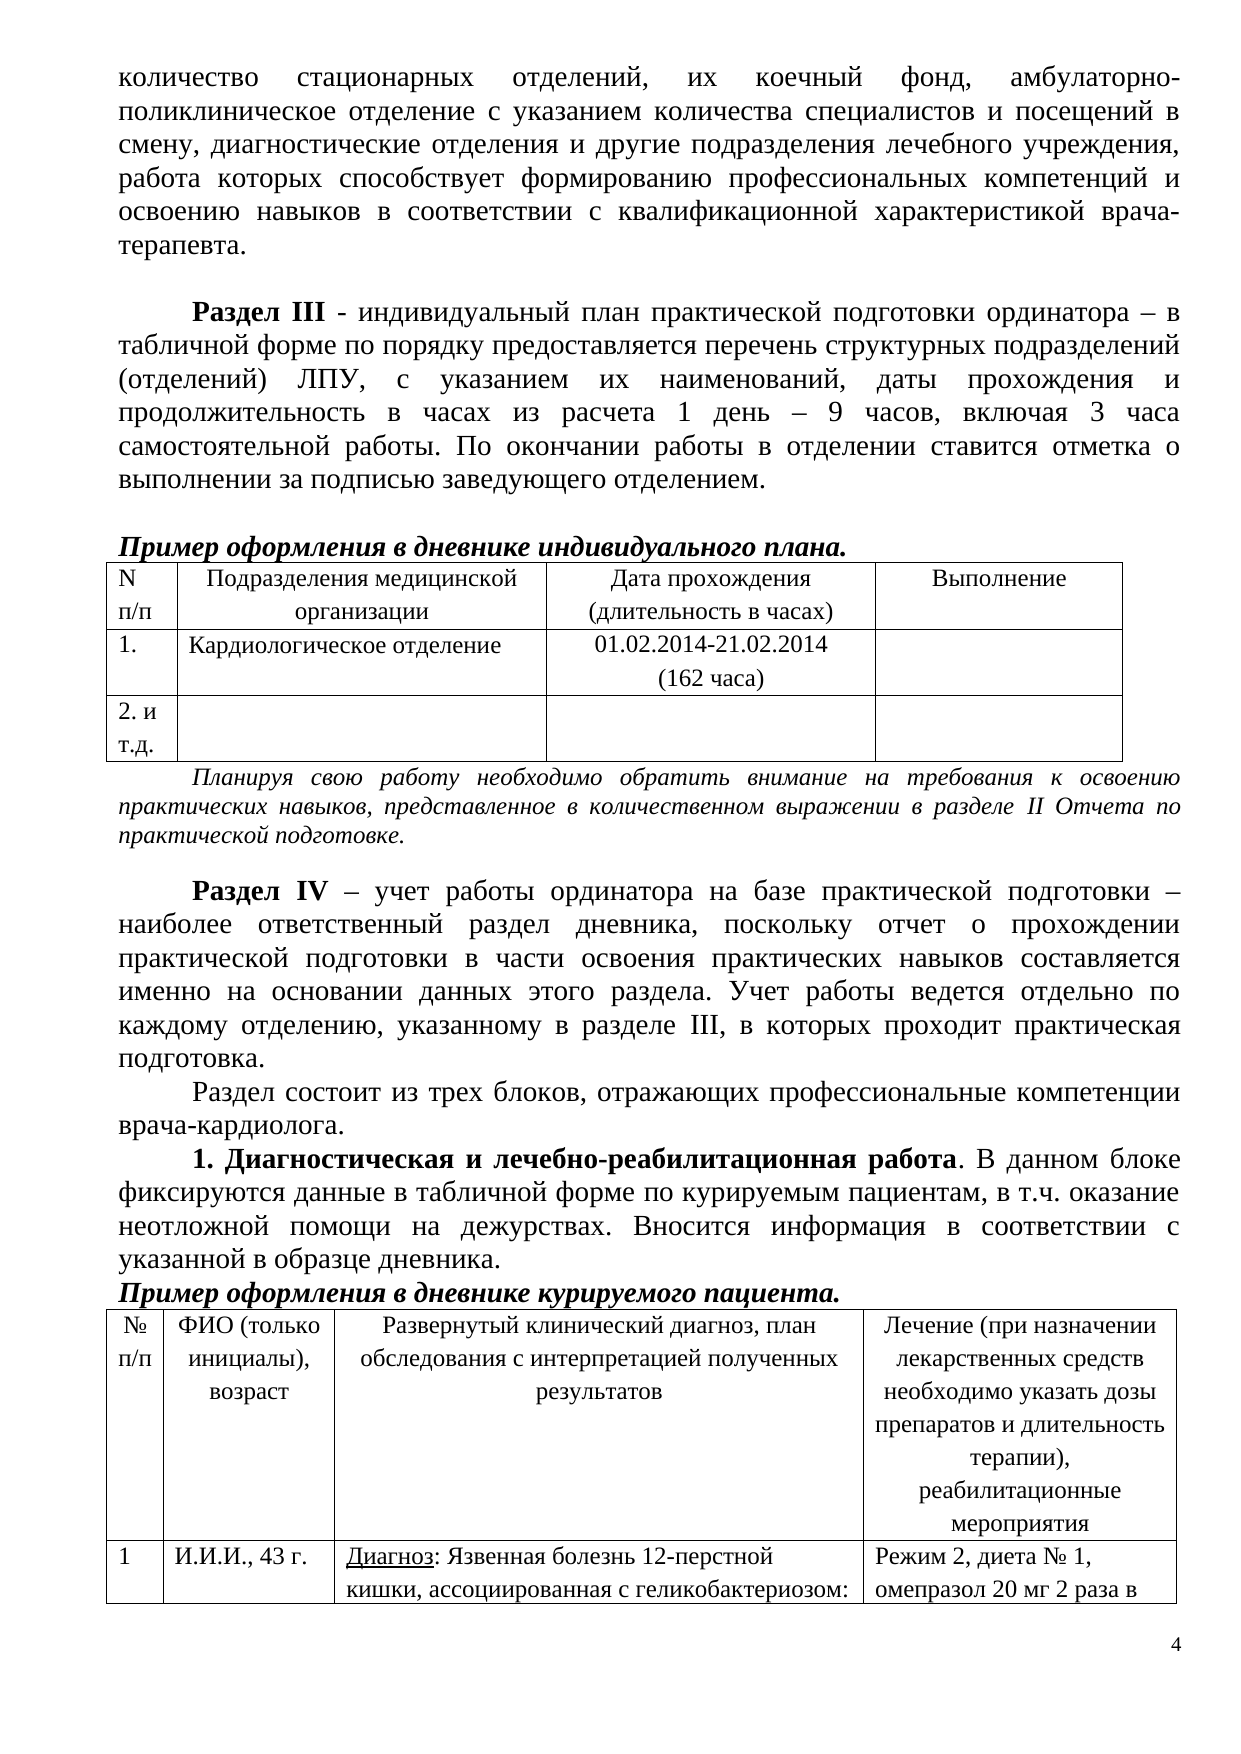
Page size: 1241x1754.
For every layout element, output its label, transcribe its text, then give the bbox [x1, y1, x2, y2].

table_cell [178, 696, 546, 761]
table_cell 01.02.2014-21.02.2014 (162 часа) [547, 630, 875, 695]
text Раздел IV – учет работы ординатора на базе практической подготовки – наиболее ответственный раздел дневника, поскольку отчет о прохождении практической подготовки в части освоения практических навыков составляется именно на основании данных этого раздела. Учет работы ведется отдельно по каждому отделению, указанному в разделе III, в которых проходит практическая подготовка. [118, 873, 1181, 1074]
text Раздел III - индивидуальный план практической подготовки ординатора – в табличной форме по порядку предоставляется перечень структурных подразделений (отделений) ЛПУ, с указанием их наименований, даты прохождения и продолжительность в часах из расчета 1 день – 9 часов, включая 3 часа самостоятельной работы. По окончании работы в отделении ставится отметка о выполнении за подписью заведующего отделением. [118, 294, 1181, 495]
table_cell 1. [107, 630, 177, 695]
table_header Развернутый клинический диагноз, план обследования с интерпретацией полученных результатов [335, 1310, 863, 1540]
table_cell Кардиологическое отделение [178, 630, 546, 695]
table_header Подразделения медицинской организации [178, 563, 546, 628]
text Пример оформления в дневнике курируемого пациента. [118, 1275, 1181, 1309]
table_header Лечение (при назначении лекарственных средств необходимо указать дозы препаратов и длительность терапии), реабилитационные мероприятия [864, 1310, 1176, 1540]
table_cell [547, 696, 875, 761]
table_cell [864, 1541, 1176, 1603]
text 1. Диагностическая и лечебно-реабилитационная работа. В данном блоке фиксируются данные в табличной форме по курируемым пациентам, в т.ч. оказание неотложной помощи на дежурствах. Вносится информация в соответствии с указанной в образце дневника. [118, 1141, 1181, 1275]
table_header ФИО (только инициалы), возраст [164, 1310, 334, 1540]
table_header N п/п [107, 563, 177, 628]
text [118, 59, 1181, 260]
table_cell [876, 630, 1122, 695]
text Раздел состоит из трех блоков, отражающих профессиональные компетенции врача-кардиолога. [118, 1074, 1181, 1141]
text Пример оформления в дневнике индивидуального плана. [118, 529, 1181, 562]
table_cell [876, 696, 1122, 761]
table_header Дата прохождения (длительность в часах) [547, 563, 875, 628]
text Планируя свою работу необходимо обратить внимание на требования к освоению практических навыков, представленное в количественном выражении в разделе II Отчета по практической подготовке. [118, 762, 1181, 848]
table_header № п/п [107, 1310, 163, 1540]
table_cell 1 [107, 1541, 163, 1603]
table_cell И.И.И., 43 г. [164, 1541, 334, 1603]
table_cell 2. и т.д. [107, 696, 177, 761]
table_header Выполнение [876, 563, 1122, 628]
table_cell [335, 1541, 863, 1603]
